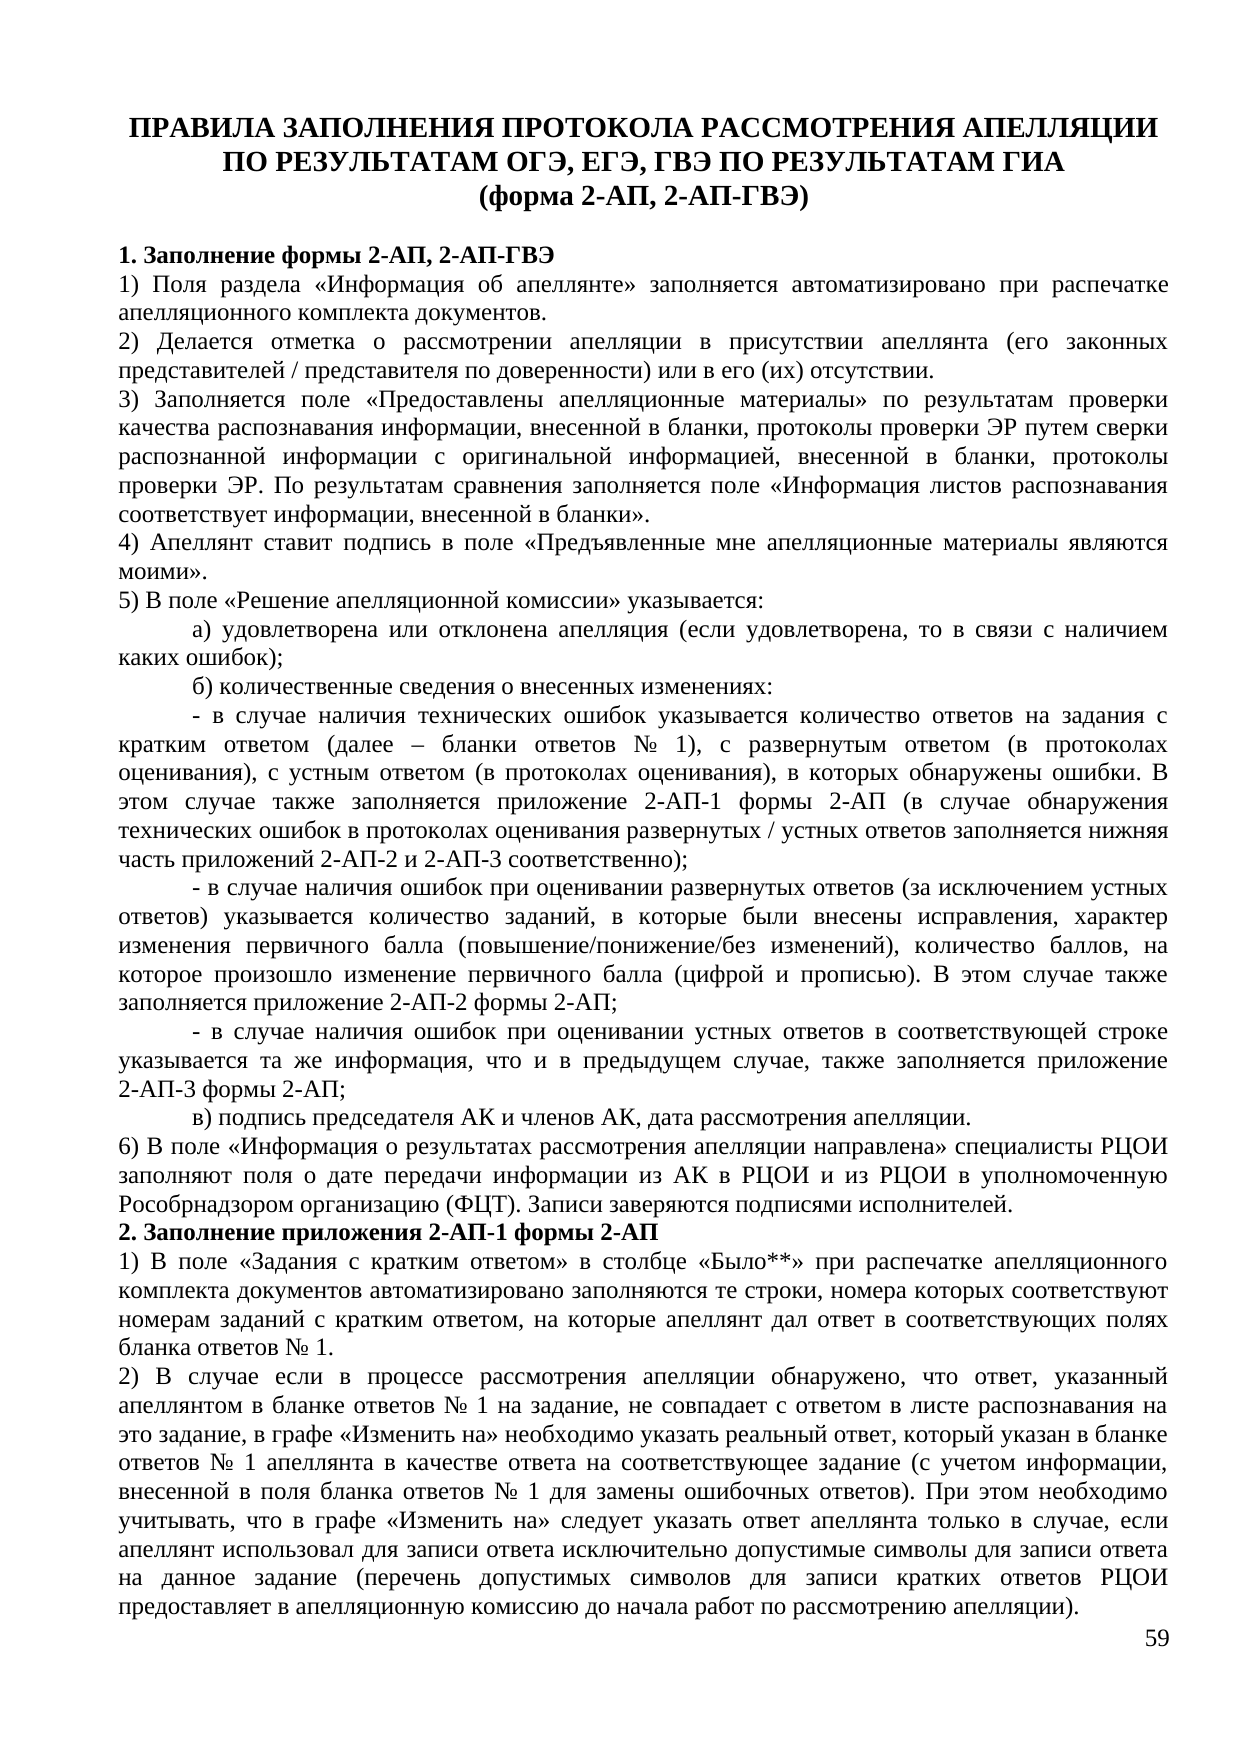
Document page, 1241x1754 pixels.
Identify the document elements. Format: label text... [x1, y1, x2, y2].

subtitle - в случае наличия ошибок при оценивании развернутых ответов (за исключением устных ответов) указывается количество заданий, в которые были внесены исправления, характер изменения первичного балла (повышение/понижение/без изменений), количество баллов, на которое произошло изменение первичного балла (цифрой и прописью). В этом случае также заполняется приложение 2-АП-2 формы 2-АП; [118, 872, 1169, 1016]
subtitle 2) Делается отметка о рассмотрении апелляции в присутствии апеллянта (его законных представителей / представителя по доверенности) или в его (их) отсутствии. [118, 326, 1169, 384]
subtitle 1) В поле «Задания с кратким ответом» в столбце «Было**» при распечатке апелляционного комплекта документов автоматизировано заполняются те строки, номера которых соответствуют номерам заданий с кратким ответом, на которые апеллянт дал ответ в соответствующих полях бланка ответов № 1. [118, 1246, 1169, 1361]
subtitle а) удовлетворена или отклонена апелляция (если удовлетворена, то в связи с наличием каких ошибок); [118, 614, 1169, 671]
subtitle (форма 2-АП, 2-АП-ГВЭ) [118, 178, 1169, 211]
subtitle 3) Заполняется поле «Предоставлены апелляционные материалы» по результатам проверки качества распознавания информации, внесенной в бланки, протоколы проверки ЭР путем сверки распознанной информации с оригинальной информацией, внесенной в бланки, протоколы проверки ЭР. По результатам сравнения заполняется поле «Информация листов распознавания соответствует информации, внесенной в бланки». [118, 384, 1169, 527]
subtitle 1) Поля раздела «Информация об апеллянте» заполняется автоматизировано при распечатке апелляционного комплекта документов. [118, 269, 1169, 326]
subtitle - в случае наличия технических ошибок указывается количество ответов на задания с кратким ответом (далее – бланки ответов № 1), с развернутым ответом (в протоколах оценивания), с устным ответом (в протоколах оценивания), в которых обнаружены ошибки. В этом случае также заполняется приложение 2-АП-1 формы 2-АП (в случае обнаружения технических ошибок в протоколах оценивания развернутых / устных ответов заполняется нижняя часть приложений 2-АП-2 и 2-АП-3 соответственно); [118, 700, 1169, 872]
subtitle 4) Апеллянт ставит подпись в поле «Предъявленные мне апелляционные материалы являются моими». [118, 527, 1169, 585]
subtitle 1. Заполнение формы 2-АП, 2-АП-ГВЭ [118, 240, 1169, 269]
subtitle - в случае наличия ошибок при оценивании устных ответов в соответствующей строке указывается та же информация, что и в предыдущем случае, также заполняется приложение 2-АП-3 формы 2-АП; [118, 1016, 1169, 1102]
subtitle 6) В поле «Информация о результатах рассмотрения апелляции направлена» специалисты РЦОИ заполняют поля о дате передачи информации из АК в РЦОИ и из РЦОИ в уполномоченную Рособрнадзором организацию (ФЦТ). Записи заверяются подписями исполнителей. [118, 1131, 1169, 1217]
subtitle 2) В случае если в процессе рассмотрения апелляции обнаружено, что ответ, указанный апеллянтом в бланке ответов № 1 на задание, не совпадает с ответом в листе распознавания на это задание, в графе «Изменить на» необходимо указать реальный ответ, который указан в бланке ответов № 1 апеллянта в качестве ответа на соответствующее задание (с учетом информации, внесенной в поля бланка ответов № 1 для замены ошибочных ответов). При этом необходимо учитывать, что в графе «Изменить на» следует указать ответ апеллянта только в случае, если апеллянт использовал для записи ответа исключительно допустимые символы для записи ответа на данное задание (перечень допустимых символов для записи кратких ответов РЦОИ предоставляет в апелляционную комиссию до начала работ по рассмотрению апелляции). [118, 1361, 1169, 1620]
subtitle 5) В поле «Решение апелляционной комиссии» указывается: [118, 585, 1169, 614]
subtitle в) подпись председателя АК и членов АК, дата рассмотрения апелляции. [118, 1102, 1169, 1131]
subtitle ПРАВИЛА ЗАПОЛНЕНИЯ ПРОТОКОЛА РАССМОТРЕНИЯ АПЕЛЛЯЦИИ ПО РЕЗУЛЬТАТАМ ОГЭ, ЕГЭ, ГВЭ ПО РЕЗУЛЬТАТАМ ГИА [118, 111, 1169, 178]
subtitle 2. Заполнение приложения 2-АП-1 формы 2-АП [118, 1217, 1169, 1246]
subtitle б) количественные сведения о внесенных изменениях: [118, 671, 1169, 700]
